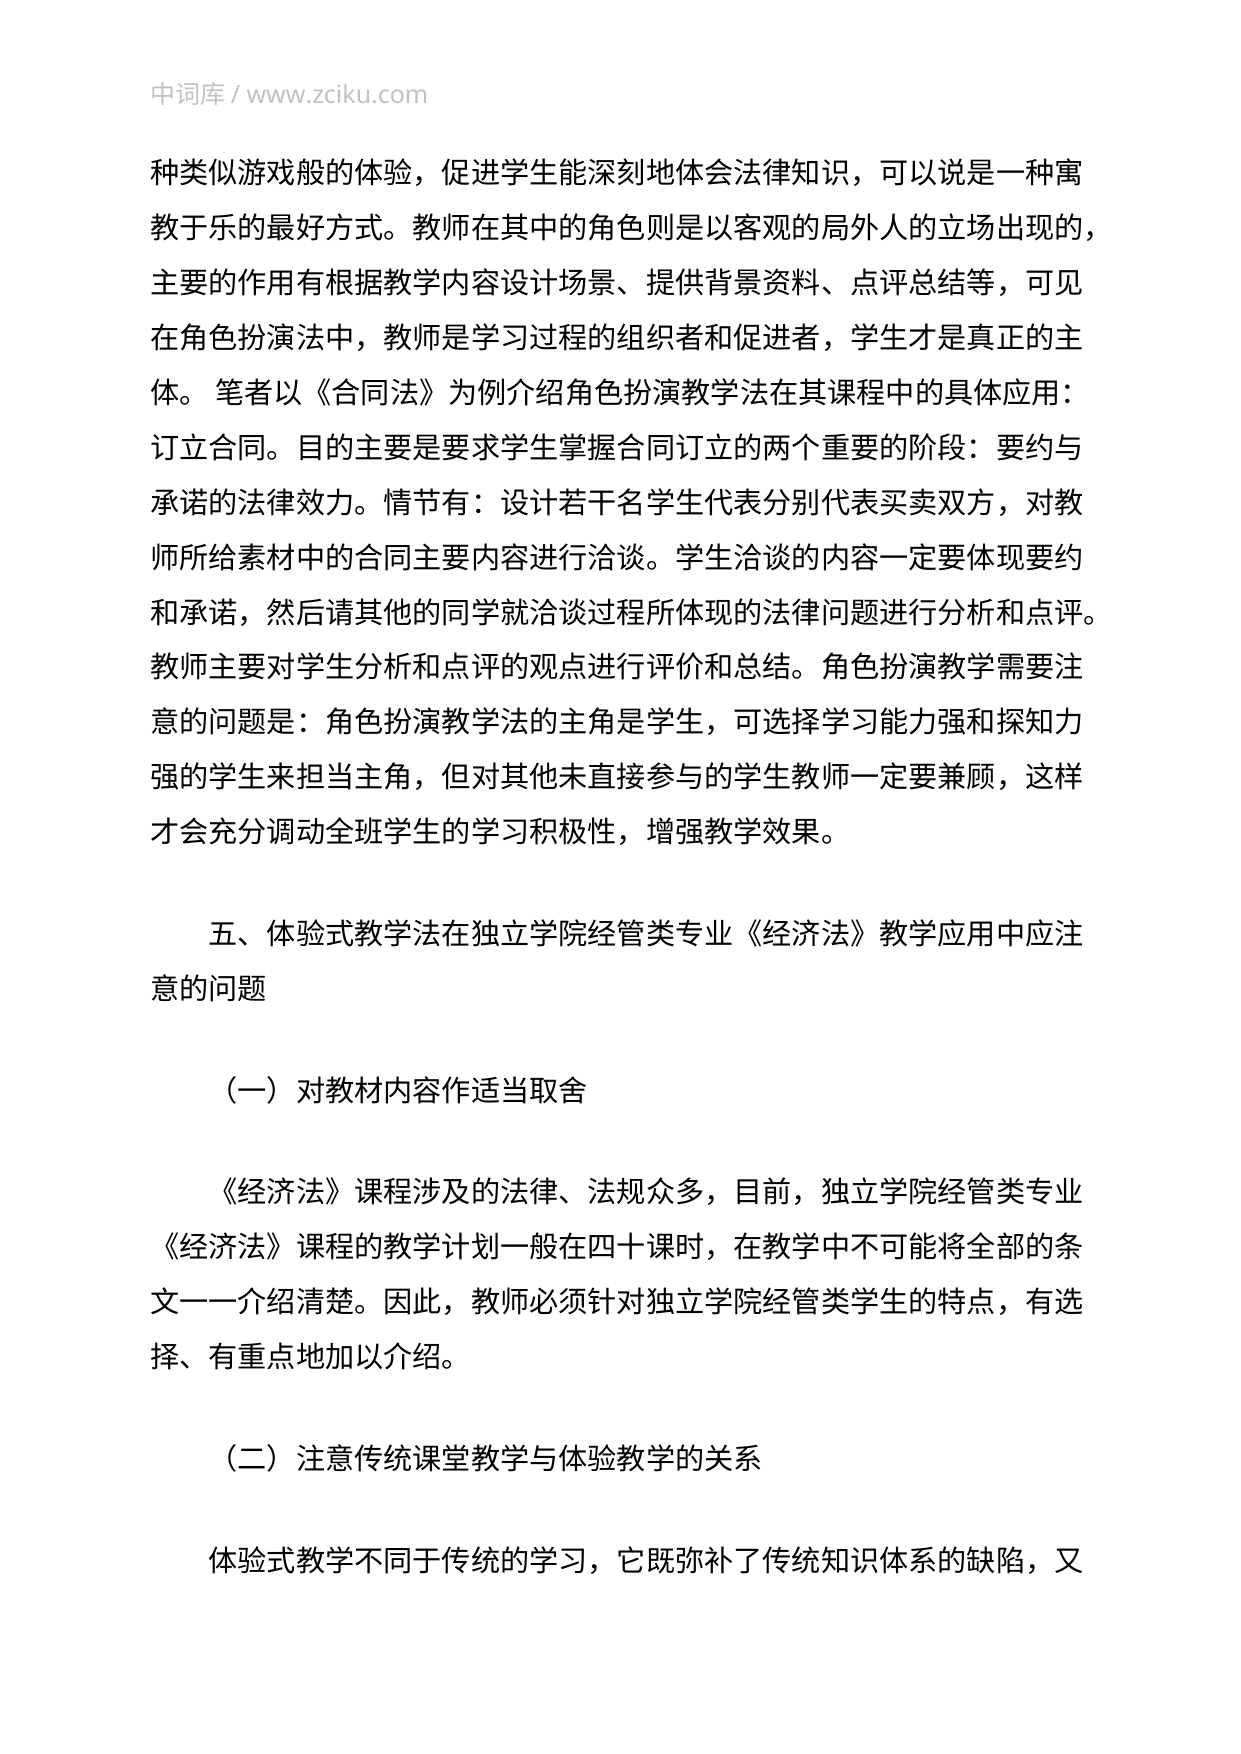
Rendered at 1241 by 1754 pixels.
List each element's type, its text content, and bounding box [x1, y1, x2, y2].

text 《经济法》课程涉及的法律、法规众多，目前，独立学院经管类专业《经济法》课程的教学计划一般在四十课时，在教学中不可能将全部的条文一一介绍清楚。因此，教师必须针对独立学院经管类学生的特点，有选择、有重点地加以介绍。 [150, 1169, 1090, 1376]
text 五、体验式教学法在独立学院经管类专业《经济法》教学应用中应注意的问题 [150, 911, 1090, 1008]
text （一）对教材内容作适当取舍 [150, 1067, 1090, 1109]
text （二）注意传统课堂教学与体验教学的关系 [150, 1435, 1090, 1478]
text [150, 150, 1090, 851]
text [150, 1537, 1090, 1579]
